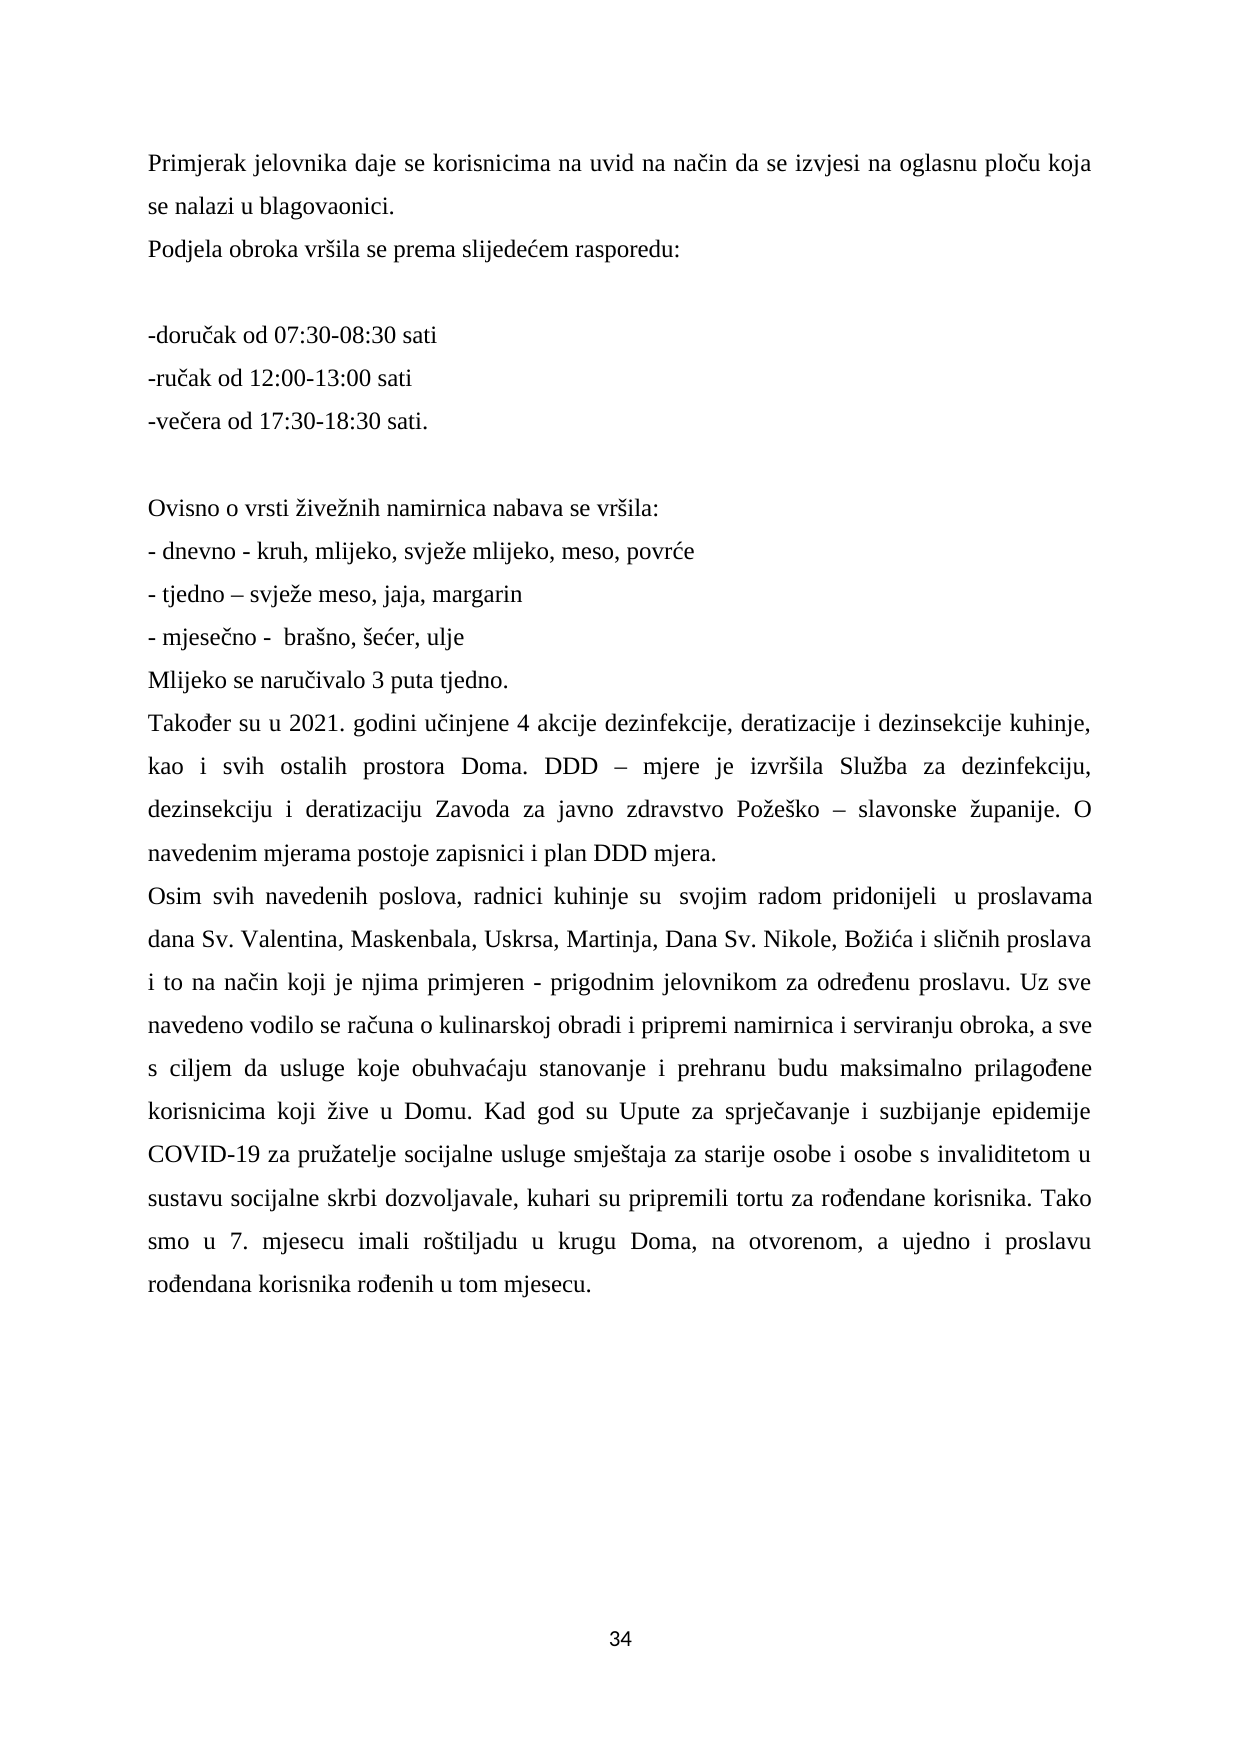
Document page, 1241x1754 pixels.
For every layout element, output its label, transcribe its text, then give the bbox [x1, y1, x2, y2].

text -doručak od 07:30-08:30 sati [148, 320, 1093, 349]
text -ručak od 12:00-13:00 sati [148, 363, 1093, 392]
text - mjesečno - brašno, šećer, ulje [148, 622, 1093, 651]
text Podjela obroka vršila se prema slijedećem rasporedu: [148, 234, 1093, 263]
text - tjedno – svježe meso, jaja, margarin [148, 579, 1093, 608]
text Mlijeko se naručivalo 3 puta tjedno. [148, 665, 1093, 694]
text - dnevno - kruh, mlijeko, svježe mlijeko, meso, povrće [148, 536, 1093, 564]
text Ovisno o vrsti živežnih namirnica nabava se vršila: [148, 493, 1093, 521]
text Primjerak jelovnika daje se korisnicima na uvid na način da se izvjesi na oglasnu ploču koja se nalazi u blagovaonici. [148, 148, 1093, 219]
text Također su u 2021. godini učinjene 4 akcije dezinfekcije, deratizacije i dezinsekcije kuhinje, kao i svih ostalih prostora Doma. DDD – mjere je izvršila Služba za dezinfekciju, dezinsekciju i deratizaciju Zavoda za javno zdravstvo Požeško – slavonske županije. O navedenim mjerama postoje zapisnici i plan DDD mjera. [148, 708, 1093, 866]
text -večera od 17:30-18:30 sati. [148, 406, 1093, 435]
text Osim svih navedenih poslova, radnici kuhinje su svojim radom pridonijeli u proslavama dana Sv. Valentina, Maskenbala, Uskrsa, Martinja, Dana Sv. Nikole, Božića i sličnih proslava i to na način koji je njima primjeren - prigodnim jelovnikom za određenu proslavu. Uz sve navedeno vodilo se računa o kulinarskoj obradi i pripremi namirnica i serviranju obroka, a sve s ciljem da usluge koje obuhvaćaju stanovanje i prehranu budu maksimalno prilagođene korisnicima koji žive u Domu. Kad god su Upute za sprječavanje i suzbijanje epidemije COVID-19 za pružatelje socijalne usluge smještaja za starije osobe i osobe s invaliditetom u sustavu socijalne skrbi dozvoljavale, kuhari su pripremili tortu za rođendane korisnika. Tako smo u 7. mjesecu imali roštiljadu u krugu Doma, na otvorenom, a ujedno i proslavu rođendana korisnika rođenih u tom mjesecu. [148, 881, 1093, 1298]
